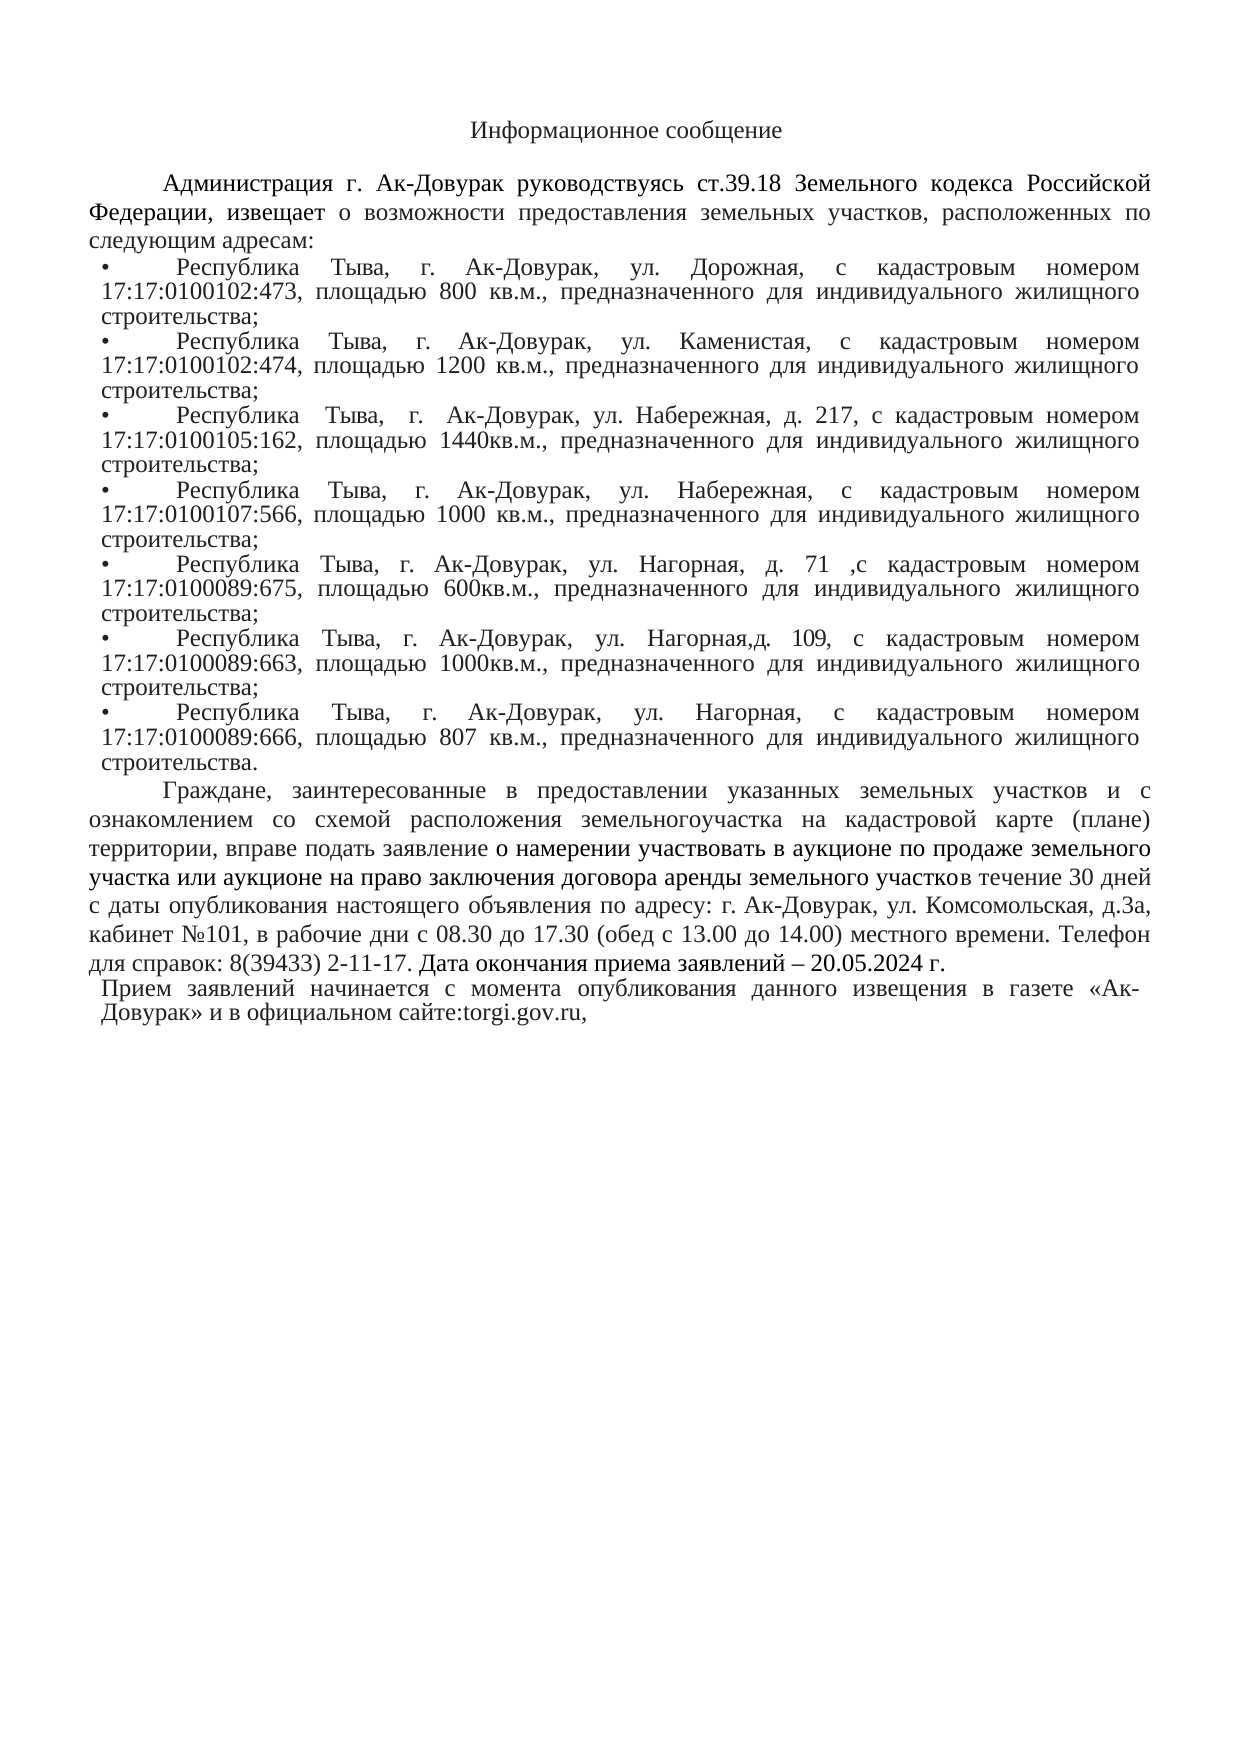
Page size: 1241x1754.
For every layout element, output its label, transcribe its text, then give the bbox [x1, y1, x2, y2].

list Республика Тыва, г. Ак-Довурак, ул. Нагорная, д. 71 ,с кадастровым номером 17:17:0100089:675, площадью 600кв.м., предназначенного для индивидуального жилищного строительства; [101, 553, 1140, 627]
list Республика Тыва, г. Ак-Довурак, ул. Нагорная, с кадастровым номером 17:17:0100089:666, площадью 807 кв.м., предназначенного для индивидуального жилищного строительства. [101, 701, 1140, 775]
text Администрация г. Ак-Довурак руководствуясь ст.39.18 Земельного кодекса Российской Федерации, извещает о возможности предоставления земельных участков, расположенных по следующим адресам: [89, 168, 1152, 254]
list Республика Тыва, г. Ак-Довурак, ул. Дорожная, с кадастровым номером 17:17:0100102:473, площадью 800 кв.м., предназначенного для индивидуального жилищного строительства; [101, 256, 1140, 330]
text Граждане, заинтересованные в предоставлении указанных земельных участков и с ознакомлением со схемой расположения земельногоучастка на кадастровой карте (плане) территории, вправе подать заявление о намерении участвовать в аукционе по продаже земельного участка или аукционе на право заключения договора аренды земельного участков течение 30 дней с даты опубликования настоящего объявления по адресу: г. Ак-Довурак, ул. Комсомольская, д.3а, кабинет №101, в рабочие дни с 08.30 до 17.30 (обед с 13.00 до 14.00) местного времени. Телефон для справок: 8(39433) 2-11-17. Дата окончания приема заявлений – 20.05.2024 г. [89, 862, 1152, 977]
text Прием заявлений начинается с момента опубликования данного извещения в газете «Ак-Довурак» и в официальном сайте:torgi.gov.ru, [101, 977, 1140, 1026]
list Республика Тыва, г. Ак-Довурак, ул. Набережная, д. 217, с кадастровым номером 17:17:0100105:162, площадью 1440кв.м., предназначенного для индивидуального жилищного строительства; [101, 404, 1140, 478]
list Республика Тыва, г. Ак-Довурак, ул. Набережная, с кадастровым номером 17:17:0100107:566, площадью 1000 кв.м., предназначенного для индивидуального жилищного строительства; [101, 478, 1140, 553]
text Граждане, заинтересованные в предоставлении указанных земельных участков и с ознакомлением со схемой расположения земельногоучастка на кадастровой карте (плане) территории, вправе подать заявление о намерении участвовать в аукционе по продаже земельного участка или аукционе на право заключения договора аренды земельного участков течение 30 дней с даты опубликования настоящего объявления по адресу: г. Ак-Довурак, ул. Комсомольская, д.3а, кабинет №101, в рабочие дни с 08.30 до 17.30 (обед с 13.00 до 14.00) местного времени. Телефон для справок: 8(39433) 2-11-17. Дата окончания приема заявлений – 20.05.2024 г. [89, 775, 1152, 862]
list Республика Тыва, г. Ак-Довурак, ул. Каменистая, с кадастровым номером 17:17:0100102:474, площадью 1200 кв.м., предназначенного для индивидуального жилищного строительства; [101, 330, 1140, 404]
list Республика Тыва, г. Ак-Довурак, ул. Нагорная,д. 109, с кадастровым номером 17:17:0100089:663, площадью 1000кв.м., предназначенного для индивидуального жилищного строительства; [101, 627, 1140, 701]
text Информационное сообщение [101, 118, 1152, 143]
